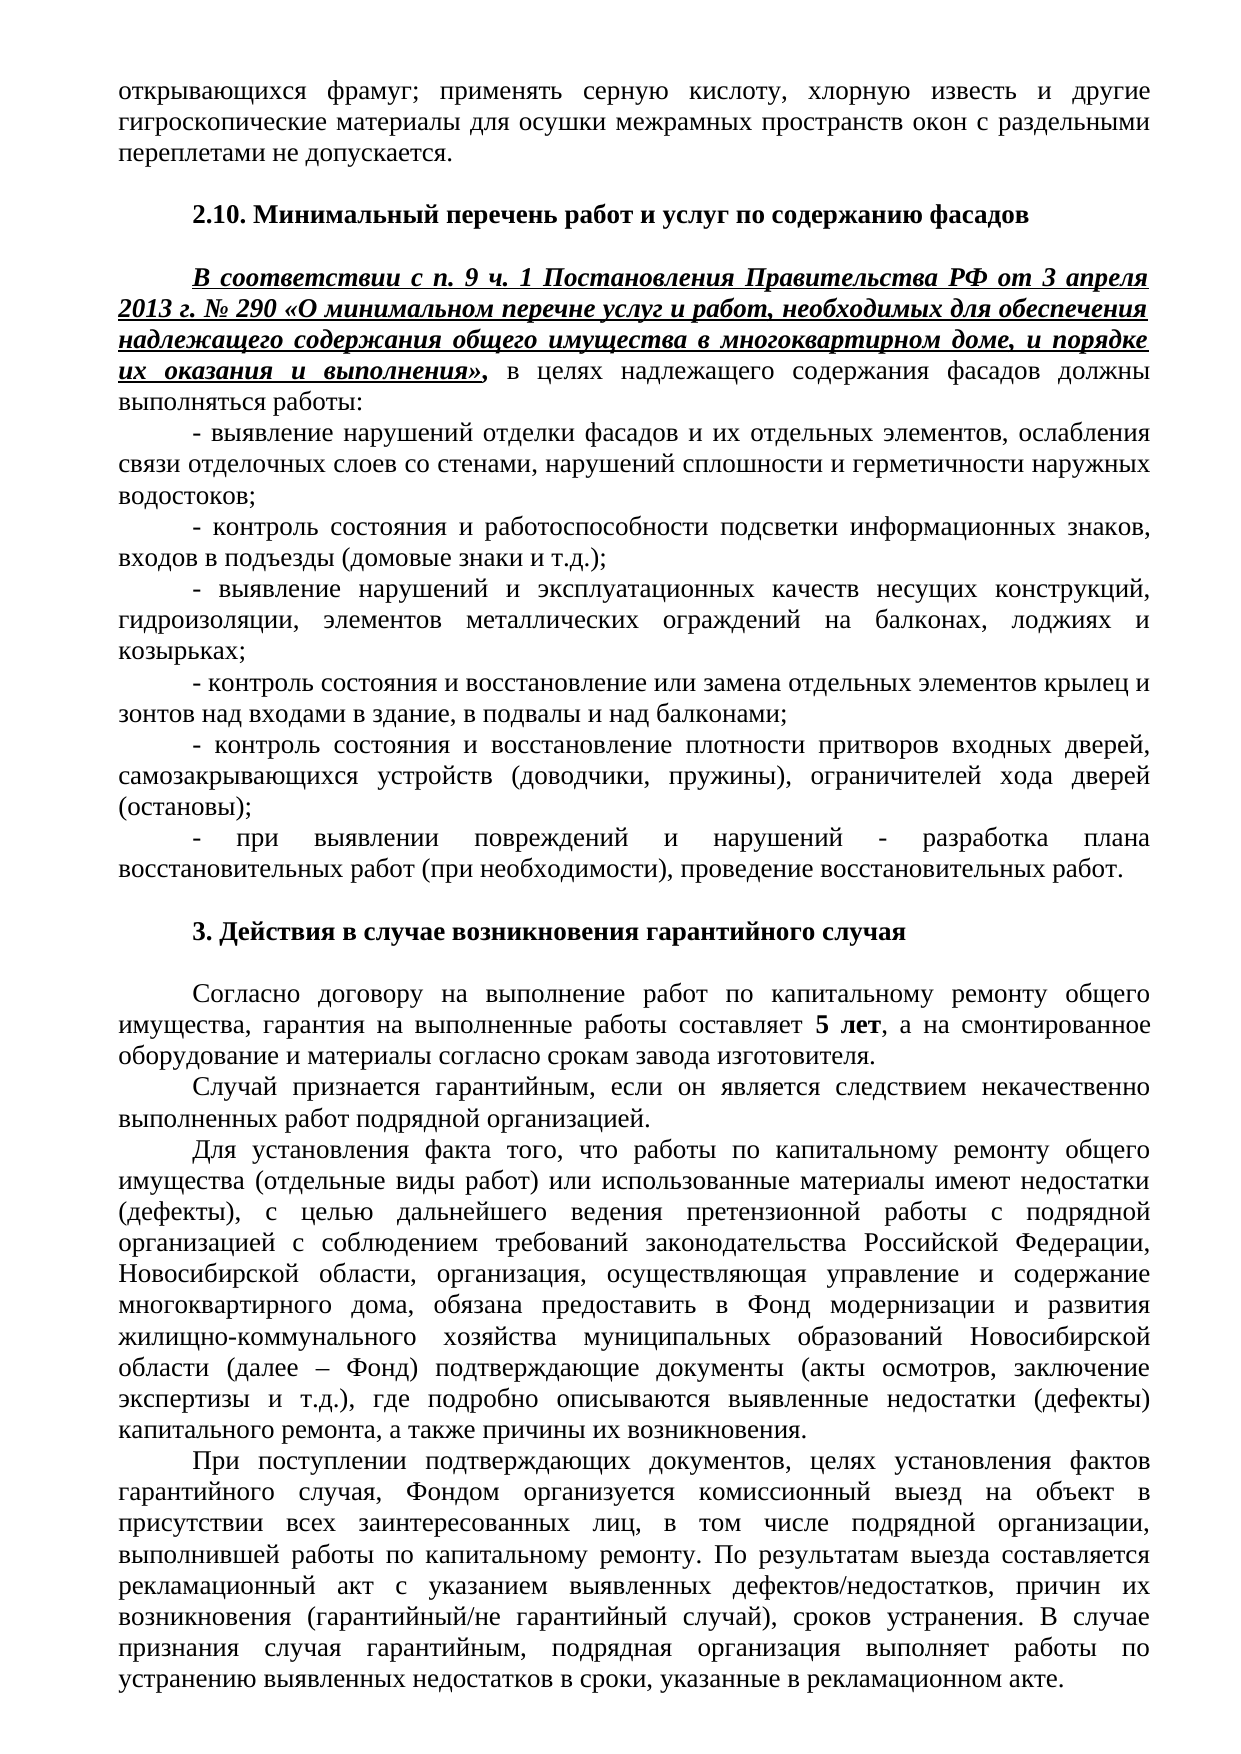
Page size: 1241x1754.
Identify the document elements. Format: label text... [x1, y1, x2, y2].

text 2.10. Минимальный перечень работ и услуг по содержанию фасадов [118, 198, 1152, 229]
text В соответствии с п. 9 ч. 1 Постановления Правительства РФ от 3 апреля 2013 г. № 290 «О минимальном перечне услуг и работ, необходимых для обеспечения надлежащего содержания общего имущества в многоквартирном доме, и порядке их оказания и выполнения», в целях надлежащего содержания фасадов должны выполняться работы: [118, 261, 1152, 416]
text Случай признается гарантийным, если он является следствием некачественно выполненных работ подрядной организацией. [118, 1071, 1152, 1133]
text 3. Действия в случае возникновения гарантийного случая [118, 915, 1152, 946]
text При поступлении подтверждающих документов, целях установления фактов гарантийного случая, Фондом организуется комиссионный выезд на объект в присутствии всех заинтересованных лиц, в том числе подрядной организации, выполнившей работы по капитальному ремонту. По результатам выезда составляется рекламационный акт с указанием выявленных дефектов/недостатков, причин их возникновения (гарантийный/не гарантийный случай), сроков устранения. В случае признания случая гарантийным, подрядная организация выполняет работы по устранению выявленных недостатков в сроки, указанные в рекламационном акте. [118, 1444, 1152, 1693]
text - контроль состояния и работоспособности подсветки информационных знаков, входов в подъезды (домовые знаки и т.д.); [118, 510, 1152, 572]
text - при выявлении повреждений и нарушений - разработка плана восстановительных работ (при необходимости), проведение восстановительных работ. [118, 821, 1152, 884]
text Для установления факта того, что работы по капитальному ремонту общего имущества (отдельные виды работ) или использованные материалы имеют недостатки (дефекты), с целью дальнейшего ведения претензионной работы с подрядной организацией с соблюдением требований законодательства Российской Федерации, Новосибирской области, организация, осуществляющая управление и содержание многоквартирного дома, обязана предоставить в Фонд модернизации и развития жилищно-коммунального хозяйства муниципальных образований Новосибирской области (далее – Фонд) подтверждающие документы (акты осмотров, заключение экспертизы и т.д.), где подробно описываются выявленные недостатки (дефекты) капитального ремонта, а также причины их возникновения. [118, 1133, 1152, 1444]
text - контроль состояния и восстановление плотности притворов входных дверей, самозакрывающихся устройств (доводчики, пружины), ограничителей хода дверей (остановы); [118, 728, 1152, 821]
text - выявление нарушений отделки фасадов и их отдельных элементов, ослабления связи отделочных слоев со стенами, нарушений сплошности и герметичности наружных водостоков; [118, 416, 1152, 510]
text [118, 74, 1152, 167]
text Согласно договору на выполнение работ по капитальному ремонту общего имущества, гарантия на выполненные работы составляет 5 лет, а на смонтированное оборудование и материалы согласно срокам завода изготовителя. [118, 977, 1152, 1071]
text - контроль состояния и восстановление или замена отдельных элементов крылец и зонтов над входами в здание, в подвалы и над балконами; [118, 666, 1152, 728]
text - выявление нарушений и эксплуатационных качеств несущих конструкций, гидроизоляции, элементов металлических ограждений на балконах, лоджиях и козырьках; [118, 572, 1152, 666]
